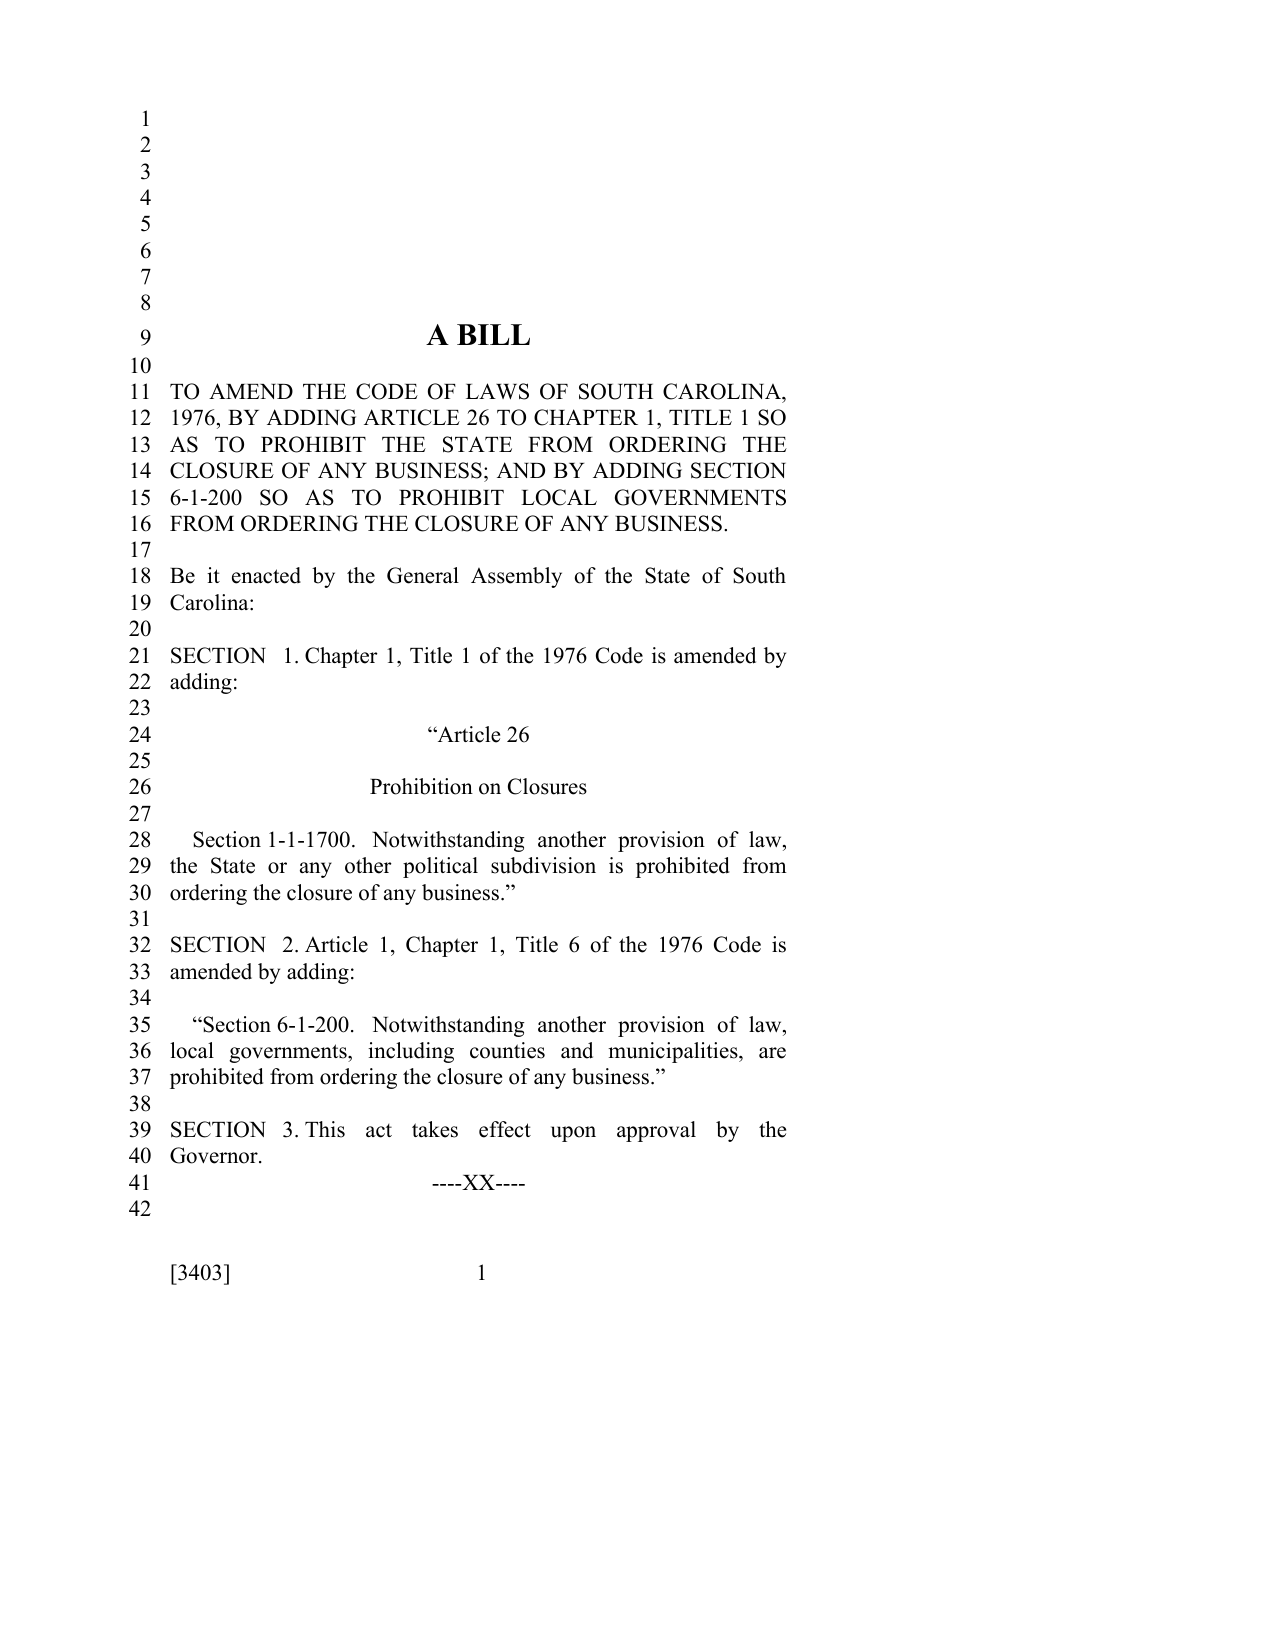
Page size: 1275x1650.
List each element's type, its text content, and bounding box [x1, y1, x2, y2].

text “Article 26 [169, 721, 787, 747]
text Section 1-1-1700. Notwithstanding another provision of law, the State or any other political subdivision is prohibited from ordering the closure of any business.” [169, 826, 787, 905]
text SECTION 2. Article 1, Chapter 1, Title 6 of the 1976 Code is amended by adding: [169, 932, 787, 984]
text A BILL [169, 316, 787, 352]
text SECTION 1. Chapter 1, Title 1 of the 1976 Code is amended by adding: [169, 642, 787, 694]
text “Section 6-1-200. Notwithstanding another provision of law, local governments, including counties and municipalities, are prohibited from ordering the closure of any business.” [169, 1011, 787, 1090]
text SECTION 3. This act takes effect upon approval by the Governor. [169, 1116, 787, 1169]
text ----XX---- [169, 1169, 787, 1195]
text Prohibition on Closures [169, 773, 787, 800]
text Be it enacted by the General Assembly of the State of South Carolina: [169, 563, 787, 615]
text TO AMEND THE CODE OF LAWS OF SOUTH CAROLINA, 1976, BY ADDING ARTICLE 26 TO CHAPTER 1, TITLE 1 SO AS TO PROHIBIT THE STATE FROM ORDERING THE CLOSURE OF ANY BUSINESS; AND BY ADDING SECTION 6-1-200 SO AS TO PROHIBIT LOCAL GOVERNMENTS FROM ORDERING THE CLOSURE OF ANY BUSINESS. [169, 378, 787, 536]
